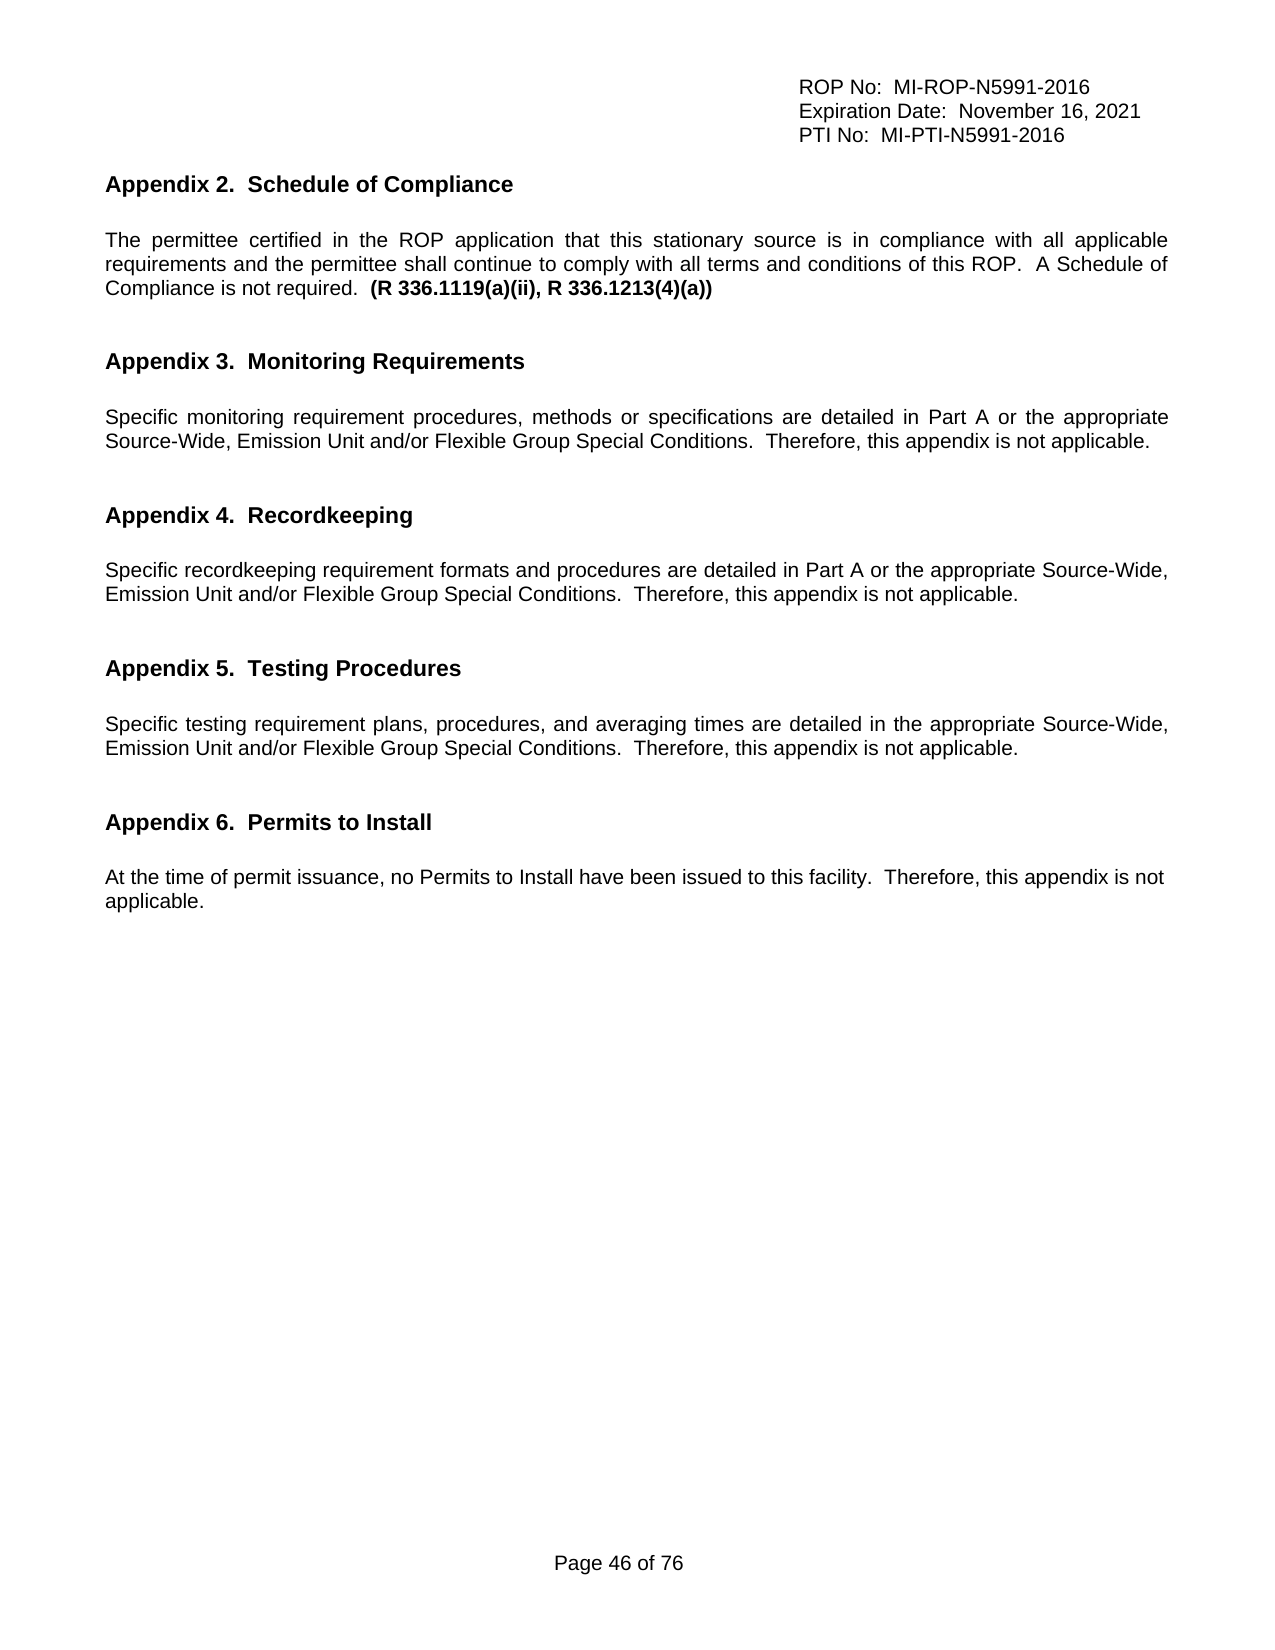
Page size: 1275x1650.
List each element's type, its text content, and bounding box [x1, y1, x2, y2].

text The permittee certified in the application that this stationary source is in compliance with all applicable requirements and the permittee shall continue to comply with all terms and conditions of this . A Schedule of Compliance is not required. (R 336.1119(a)(ii), R 336.1213(4)(a)) [105, 227, 1170, 299]
subtitle Appendix 5. Testing Procedures [105, 655, 1170, 681]
text At the time of permit issuance, no Permits to Install have been issued to this facility. Therefore, this appendix is not applicable. [105, 865, 1170, 913]
subtitle Appendix 3. Monitoring Requirements [105, 348, 1170, 374]
text Specific monitoring requirement procedures, methods or specifications are detailed in Part A or the appropriate Source-Wide, Emission Unit and/or Flexible Group Special Conditions. Therefore, this appendix is not applicable. [105, 405, 1170, 453]
subtitle Appendix 6. Permits to Install [105, 808, 1170, 835]
text Specific testing requirement plans, procedures, and averaging times are detailed in the appropriate Source-Wide, Emission Unit and/or Flexible Group Special Conditions. Therefore, this appendix is not applicable. [105, 712, 1170, 759]
text Specific recordkeeping requirement formats and procedures are detailed in Part A or the appropriate Source-Wide, Emission Unit and/or Flexible Group Special Conditions. Therefore, this appendix is not applicable. [105, 558, 1170, 606]
subtitle Appendix 2. Schedule of Compliance [105, 171, 1170, 197]
subtitle Appendix 4. Recordkeeping [105, 502, 1170, 528]
